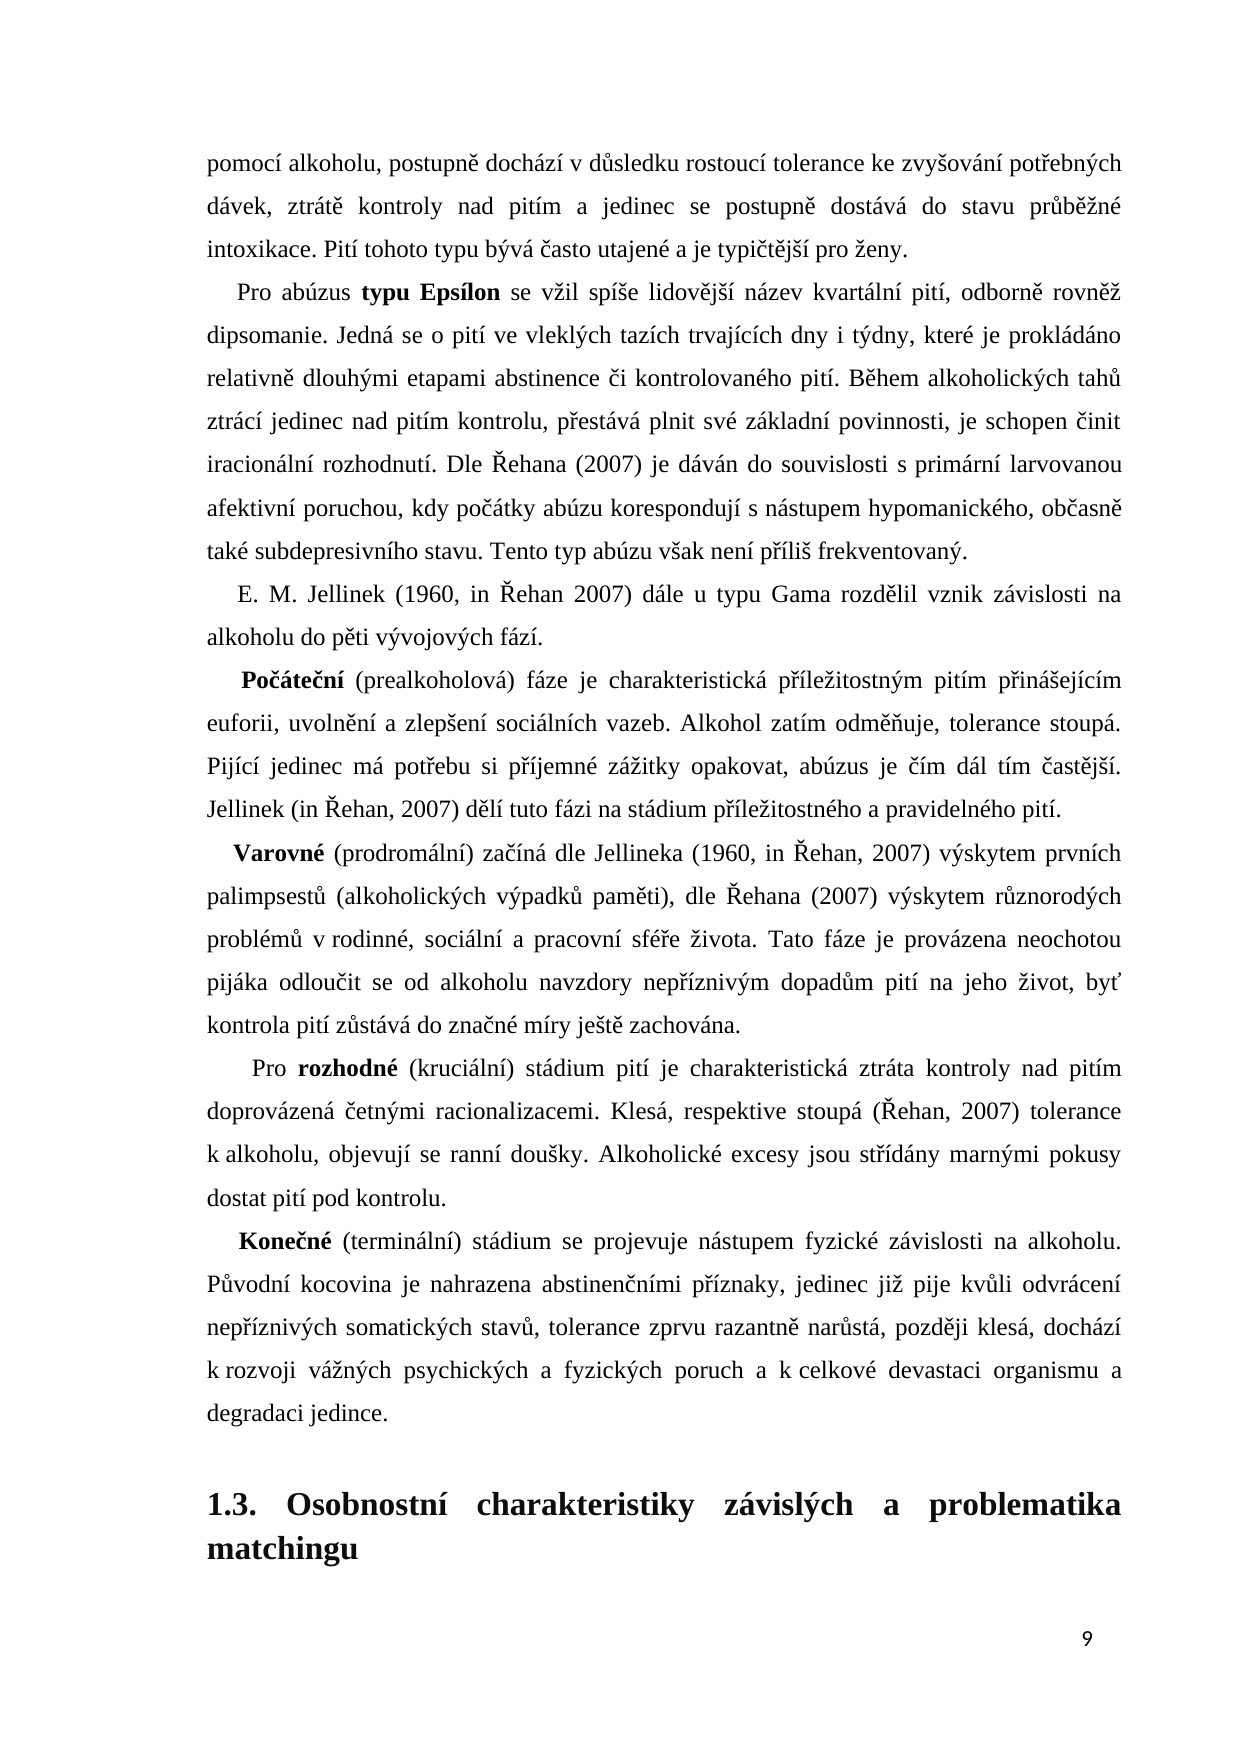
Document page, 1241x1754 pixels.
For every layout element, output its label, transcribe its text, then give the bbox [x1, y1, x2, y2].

text Pro rozhodné (kruciální) stádium pití je charakteristická ztráta kontroly nad pitím doprovázená četnými racionalizacemi. Klesá, respektive stoupá (Řehan, 2007) tolerance k alkoholu, objevují se ranní doušky. Alkoholické excesy jsou střídány marnými pokusy dostat pití pod kontrolu. [207, 1053, 1122, 1211]
text Varovné (prodromální) začíná dle Jellineka (1960, in Řehan, 2007) výskytem prvních palimpsestů (alkoholických výpadků paměti), dle Řehana (2007) výskytem různorodých problémů v rodinné, sociální a pracovní sféře života. Tato fáze je provázena neochotou pijáka odloučit se od alkoholu navzdory nepříznivým dopadům pití na jeho život, byť kontrola pití zůstává do značné míry ještě zachována. [207, 838, 1122, 1039]
subtitle 1.3. Osobnostní charakteristiky závislých a problematika matchingu [207, 1484, 1122, 1567]
text Počáteční (prealkoholová) fáze je charakteristická příležitostným pitím přinášejícím euforii, uvolnění a zlepšení sociálních vazeb. Alkohol zatím odměňuje, tolerance stoupá. Pijící jedinec má potřebu si příjemné zážitky opakovat, abúzus je čím dál tím častější. Jellinek (in Řehan, 2007) dělí tuto fázi na stádium příležitostného a pravidelného pití. [207, 665, 1122, 823]
text Pro abúzus typu Epsílon se vžil spíše lidovější název kvartální pití, odborně rovněž dipsomanie. Jedná se o pití ve vleklých tazích trvajících dny i týdny, které je prokládáno relativně dlouhými etapami abstinence či kontrolovaného pití. Během alkoholických tahů ztrácí jedinec nad pitím kontrolu, přestává plnit své základní povinnosti, je schopen činit iracionální rozhodnutí. Dle Řehana (2007) je dáván do souvislosti s primární larvovanou afektivní poruchou, kdy počátky abúzu korespondují s nástupem hypomanického, občasně také subdepresivního stavu. Tento typ abúzu však není příliš frekventovaný. [207, 277, 1122, 564]
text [207, 148, 1122, 263]
text Konečné (terminální) stádium se projevuje nástupem fyzické závislosti na alkoholu. Původní kocovina je nahrazena abstinenčními příznaky, jedinec již pije kvůli odvrácení nepříznivých somatických stavů, tolerance zprvu razantně narůstá, později klesá, dochází k rozvoji vážných psychických a fyzických poruch a k celkové devastaci organismu a degradaci jedince. [207, 1226, 1122, 1427]
text E. M. Jellinek (1960, in Řehan 2007) dále u typu Gama rozdělil vznik závislosti na alkoholu do pěti vývojových fází. [207, 579, 1122, 651]
